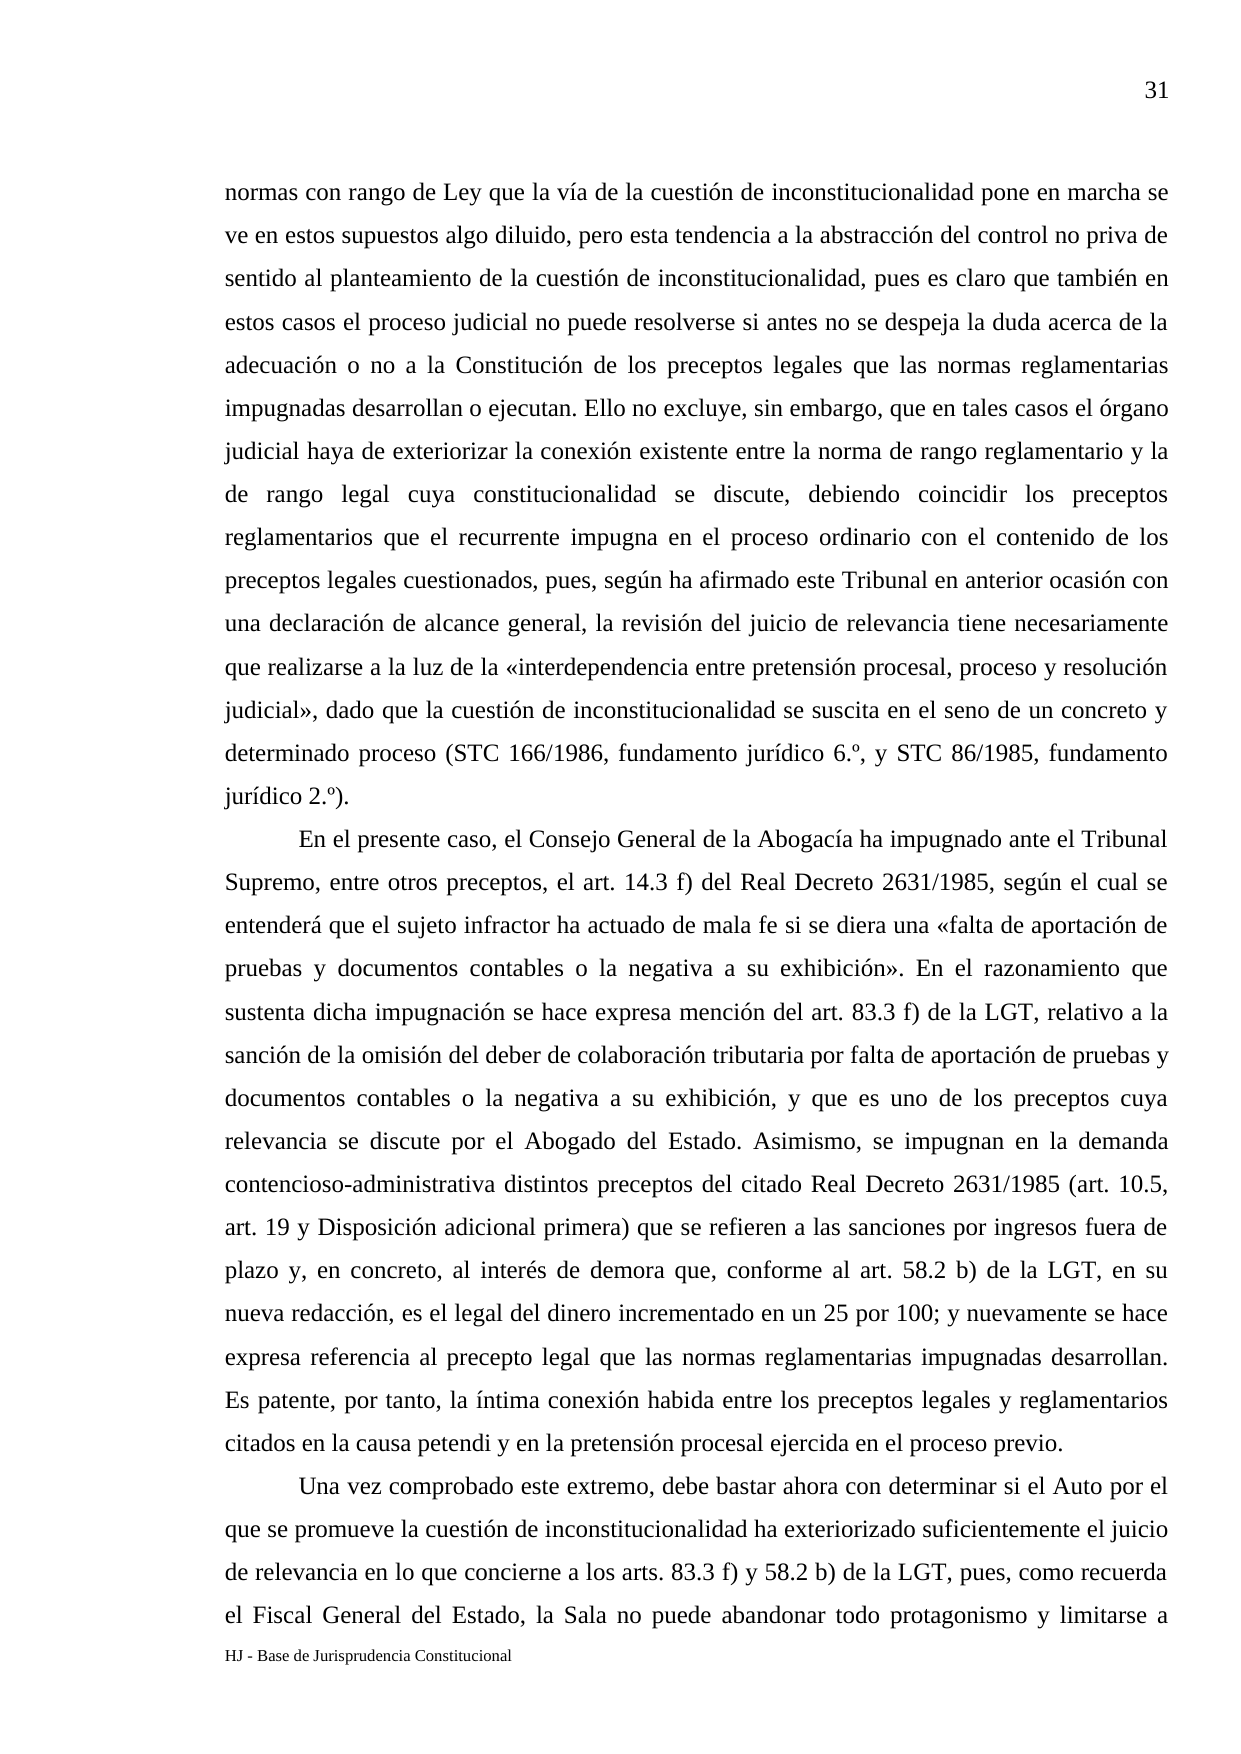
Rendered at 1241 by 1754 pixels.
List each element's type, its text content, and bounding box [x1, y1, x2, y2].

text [224, 177, 1169, 810]
text En el presente caso, el Consejo General de la Abogacía ha impugnado ante el Tribunal Supremo, entre otros preceptos, el art. 14.3 f) del Real Decreto 2631/1985, según el cual se entenderá que el sujeto infractor ha actuado de mala fe si se diera una «falta de aportación de pruebas y documentos contables o la negativa a su exhibición». En el razonamiento que sustenta dicha impugnación se hace expresa mención del art. 83.3 f) de la LGT, relativo a la sanción de la omisión del deber de colaboración tributaria por falta de aportación de pruebas y documentos contables o la negativa a su exhibición, y que es uno de los preceptos cuya relevancia se discute por el Abogado del Estado. Asimismo, se impugnan en la demanda contencioso-administrativa distintos preceptos del citado Real Decreto 2631/1985 (art. 10.5, art. 19 y Disposición adicional primera) que se refieren a las sanciones por ingresos fuera de plazo y, en concreto, al interés de demora que, conforme al art. 58.2 b) de la LGT, en su nueva redacción, es el legal del dinero incrementado en un 25 por 100; y nuevamente se hace expresa referencia al precepto legal que las normas reglamentarias impugnadas desarrollan. Es patente, por tanto, la íntima conexión habida entre los preceptos legales y reglamentarios citados en la causa petendi y en la pretensión procesal ejercida en el proceso previo. [224, 824, 1169, 1457]
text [224, 1471, 1169, 1629]
